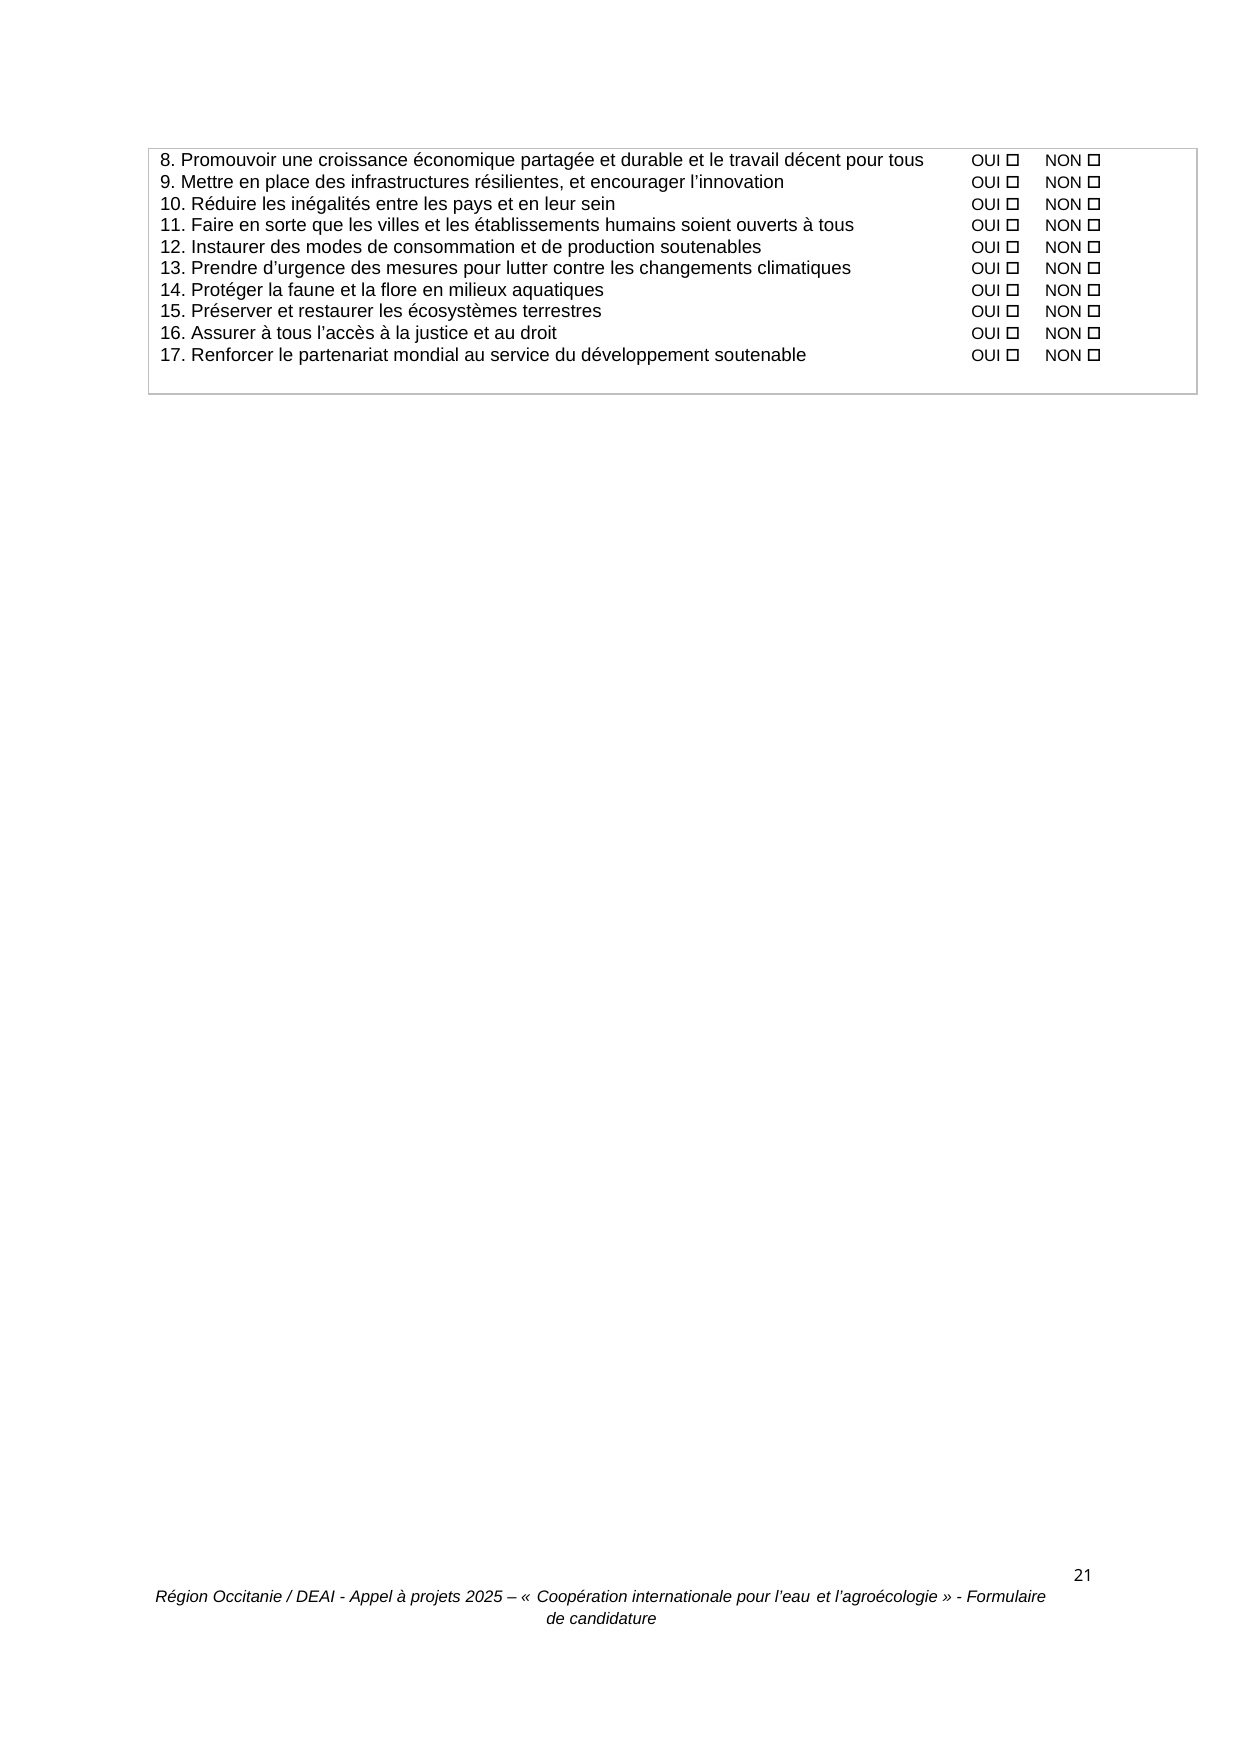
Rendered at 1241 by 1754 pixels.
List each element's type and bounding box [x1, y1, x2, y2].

table_header [149, 149, 1196, 393]
